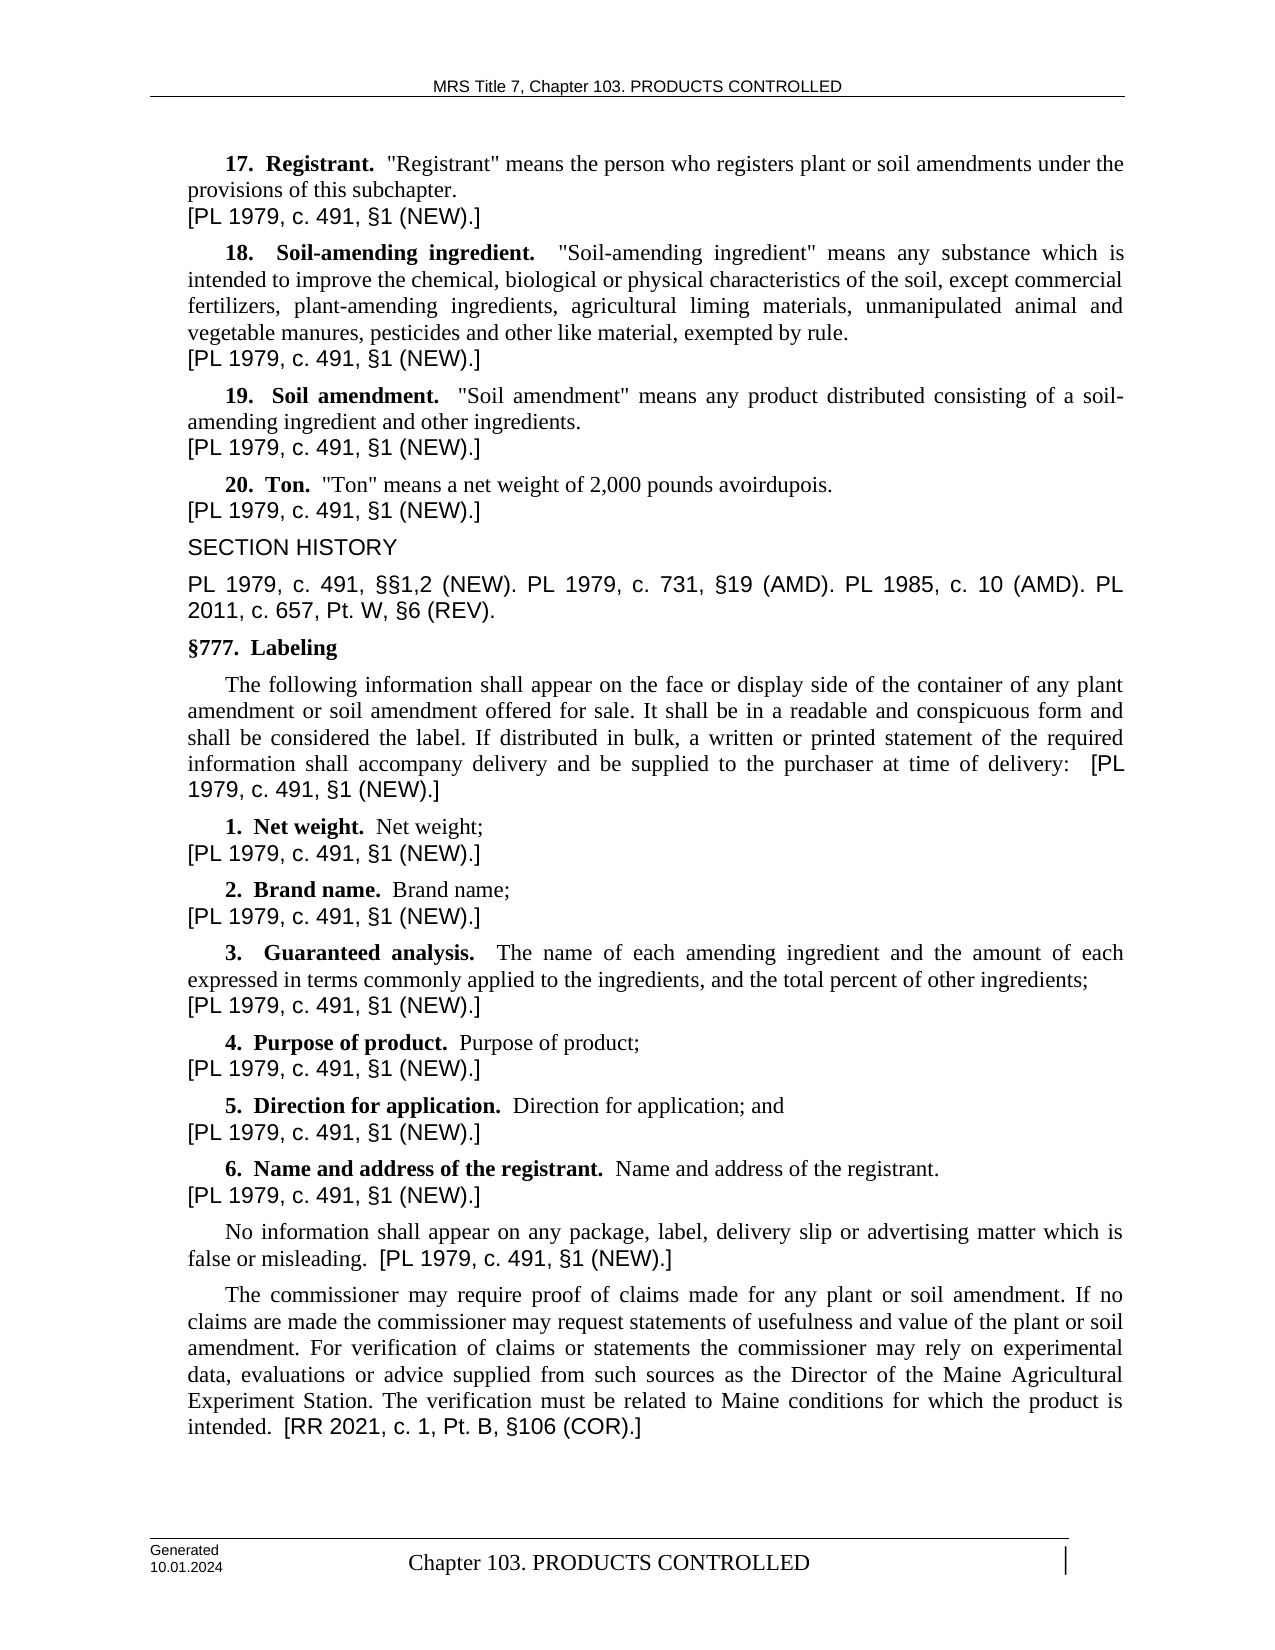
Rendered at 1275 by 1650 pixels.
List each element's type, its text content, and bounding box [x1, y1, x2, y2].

text [PL 1979, c. 491, §1 (NEW).] [187, 203, 1125, 229]
text [PL 1979, c. 491, §1 (NEW).] [187, 345, 1125, 371]
text [PL 1979, c. 491, §1 (NEW).] [187, 1182, 1125, 1208]
text PL 1979, c. 491, §§1,2 (NEW). PL 1979, c. 731, §19 (AMD). PL 1985, c. 10 (AMD). PL 2011, c. 657, Pt. W, §6 (REV). [187, 571, 1125, 624]
text 3. Guaranteed analysis. The name of each amending ingredient and the amount of each expressed in terms commonly applied to the ingredients, and the total percent of other ingredients; [187, 939, 1125, 992]
text 5. Direction for application. Direction for application; and [187, 1092, 1125, 1118]
text The following information shall appear on the face or display side of the container of any plant amendment or soil amendment offered for sale. It shall be in a readable and conspicuous form and shall be considered the label. If distributed in bulk, a written or printed statement of the required information shall accompany delivery and be supplied to the purchaser at time of delivery: [PL 1979, c. 491, §1 (NEW).] [187, 671, 1125, 803]
text [PL 1979, c. 491, §1 (NEW).] [187, 839, 1125, 866]
text The commissioner may require proof of claims made for any plant or soil amendment. If no claims are made the commissioner may request statements of usefulness and value of the plant or soil amendment. For verification of claims or statements the commissioner may rely on experimental data, evaluations or advice supplied from such sources as the Director of the Maine Agricultural Experiment Station. The verification must be related to Maine conditions for which the product is intended. [RR 2021, c. 1, Pt. B, §106 (COR).] [187, 1282, 1125, 1440]
text 2. Brand name. Brand name; [187, 876, 1125, 903]
text 6. Name and address of the registrant. Name and address of the registrant. [187, 1155, 1125, 1182]
text [PL 1979, c. 491, §1 (NEW).] [187, 434, 1125, 461]
text 18. Soil-amending ingredient. "Soil-amending ingredient" means any substance which is intended to improve the chemical, biological or physical characteristics of the soil, except commercial fertilizers, plant-amending ingredients, agricultural liming materials, unmanipulated animal and vegetable manures, pesticides and other like material, exempted by rule. [187, 239, 1125, 345]
text [PL 1979, c. 491, §1 (NEW).] [187, 497, 1125, 524]
text §777. Labeling [187, 634, 1125, 661]
text 20. Ton. "Ton" means a net weight of 2,000 pounds avoirdupois. [187, 471, 1125, 497]
text 4. Purpose of product. Purpose of product; [187, 1029, 1125, 1055]
text 1. Net weight. Net weight; [187, 813, 1125, 839]
text [PL 1979, c. 491, §1 (NEW).] [187, 903, 1125, 929]
text No information shall appear on any package, label, delivery slip or advertising matter which is false or misleading. [PL 1979, c. 491, §1 (NEW).] [187, 1218, 1125, 1271]
text [PL 1979, c. 491, §1 (NEW).] [187, 1055, 1125, 1082]
text SECTION HISTORY [187, 534, 1125, 561]
text [PL 1979, c. 491, §1 (NEW).] [187, 1118, 1125, 1145]
text 17. Registrant. "Registrant" means the person who registers plant or soil amendments under the provisions of this subchapter. [187, 150, 1125, 203]
text 19. Soil amendment. "Soil amendment" means any product distributed consisting of a soil-amending ingredient and other ingredients. [187, 382, 1125, 434]
text [PL 1979, c. 491, §1 (NEW).] [187, 992, 1125, 1018]
